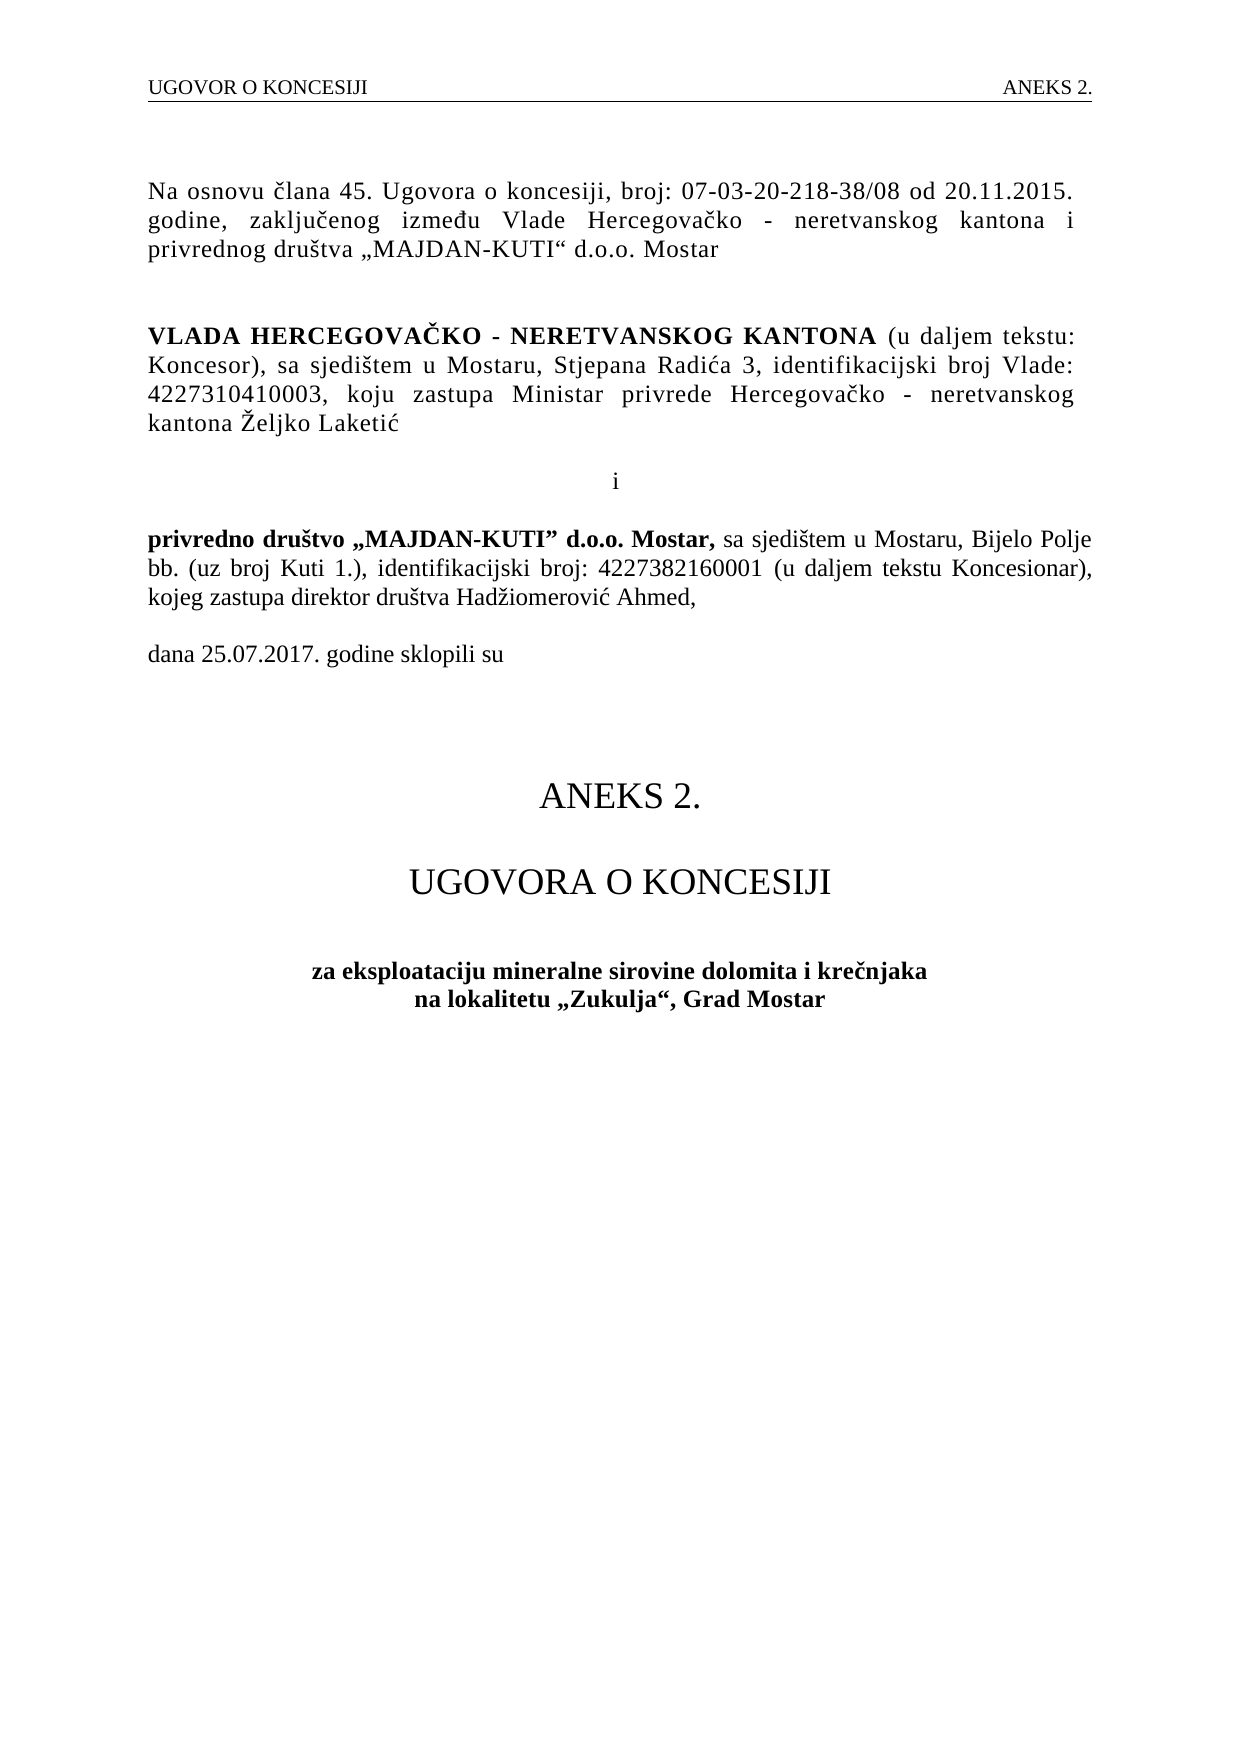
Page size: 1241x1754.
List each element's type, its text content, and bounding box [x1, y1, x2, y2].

text privredno društvo „MAJDAN-KUTI” d.o.o. Mostar, sa sjedištem u Mostaru, Bijelo Polje bb. (uz broj Kuti 1.), identifikacijski broj: 4227382160001 (u daljem tekstu Koncesionar), kojeg zastupa direktor društva Hadžiomerović Ahmed, [148, 524, 1092, 610]
text ANEKS 2. [148, 773, 1092, 816]
subtitle Na osnovu člana 45. Ugovora o koncesiji, broj: 07-03-20-218-38/08 od 20.11.2015. godine, zaključenog između Vlade Hercegovačko - neretvanskog kantona i privrednog društva „MAJDAN-KUTI“ d.o.o. Mostar [148, 177, 1075, 263]
text UGOVORA O KONCESIJI [148, 859, 1092, 903]
subtitle VLADA HERCEGOVAČKO - NERETVANSKOG KANTONA (u daljem tekstu: Koncesor), sa sjedištem u Mostaru, Stjepana Radića 3, identifikacijski broj Vlade: 4227310410003, koju zastupa Ministar privrede Hercegovačko - neretvanskog kantona Željko Laketić [148, 321, 1075, 437]
text na lokalitetu „Zukulja“, Grad Mostar [148, 985, 1092, 1013]
text i [156, 466, 1075, 495]
text za eksploataciju mineralne sirovine dolomita i krečnjaka [148, 957, 1092, 985]
text dana 25.07.2017. godine sklopili su [148, 639, 1092, 668]
